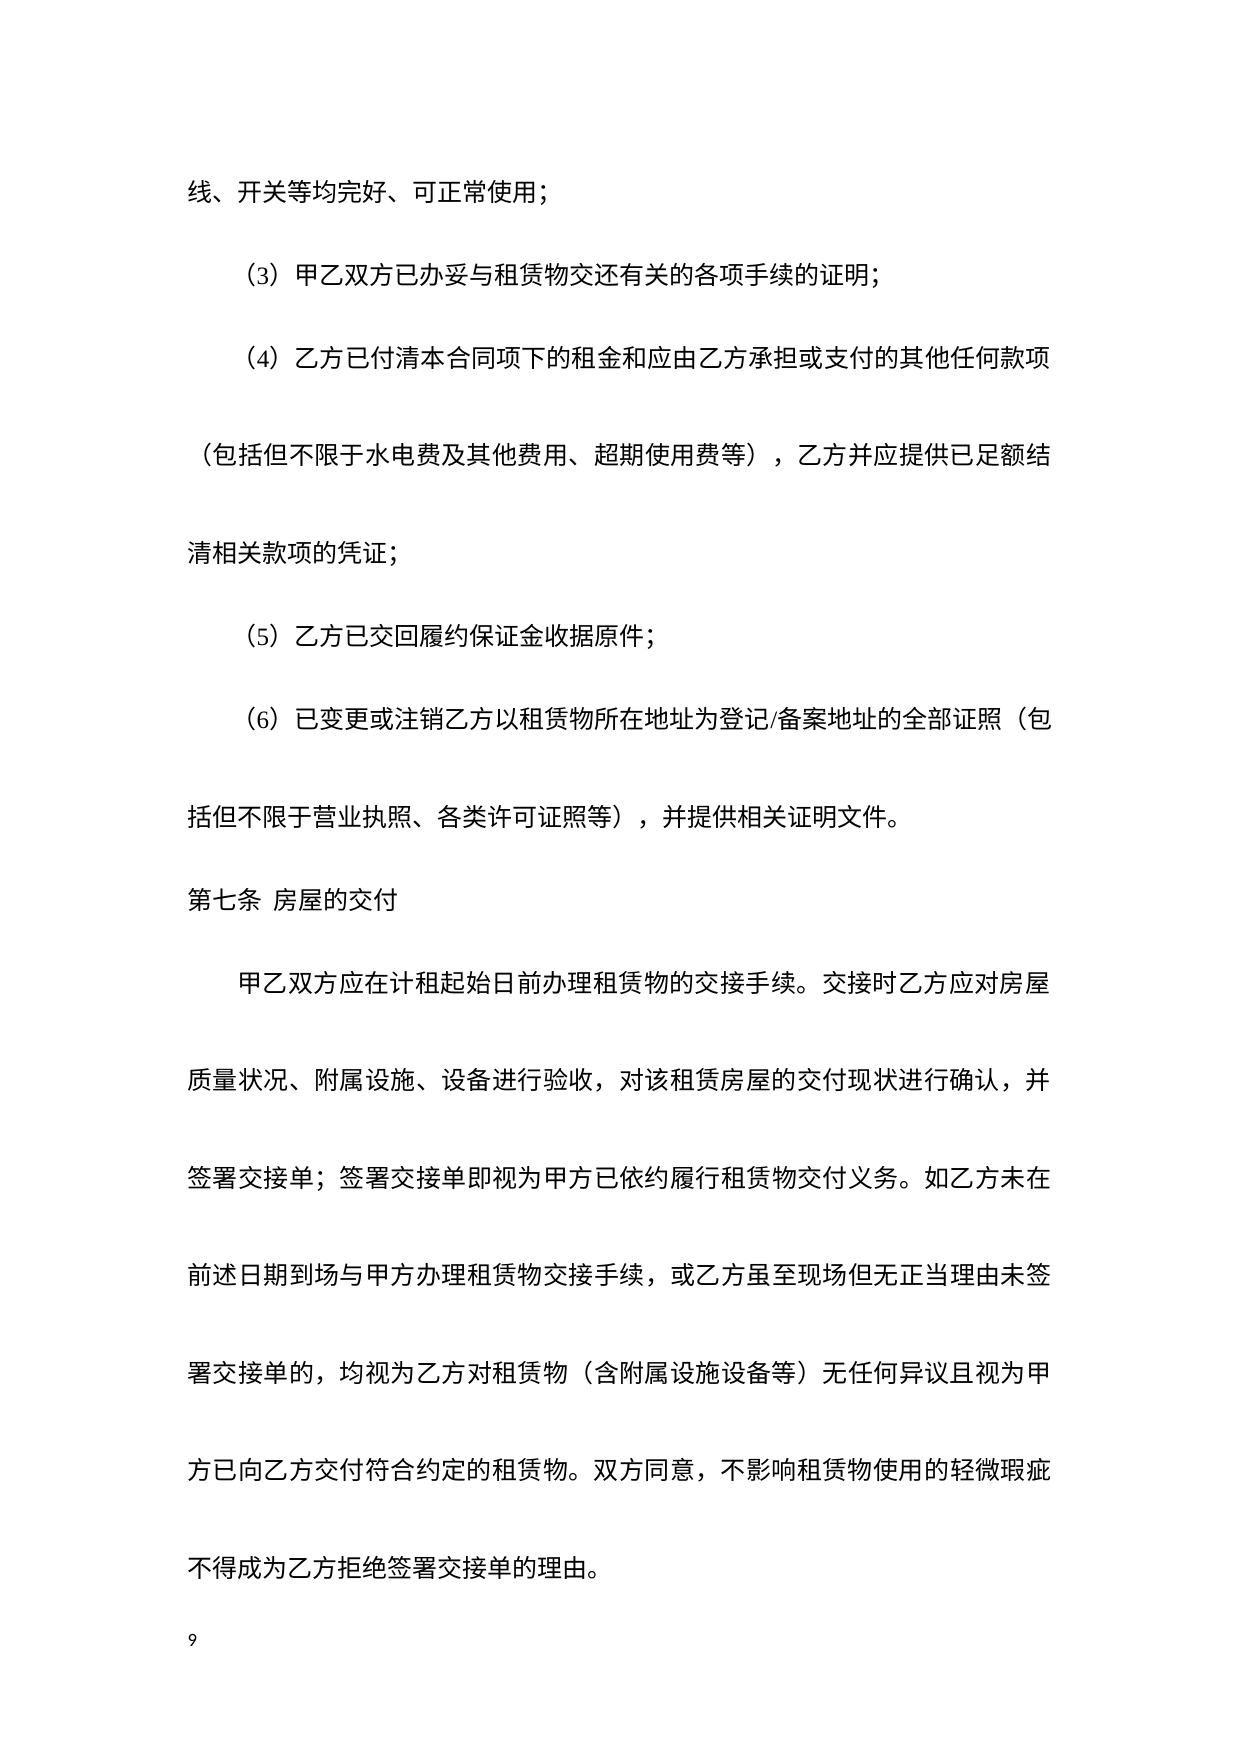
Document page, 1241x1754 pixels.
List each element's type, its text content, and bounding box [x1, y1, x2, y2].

text 第七条 房屋的交付 [187, 866, 1053, 931]
text （5）乙方已交回履约保证金收据原件； [187, 602, 1053, 667]
text （6）已变更或注销乙方以租赁物所在地址为登记/备案地址的全部证照（包括但不限于营业执照、各类许可证照等），并提供相关证明文件。 [187, 685, 1053, 848]
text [187, 158, 1053, 223]
text 甲乙双方应在计租起始日前办理租赁物的交接手续。交接时乙方应对房屋质量状况、附属设施、设备进行验收，对该租赁房屋的交付现状进行确认，并签署交接单；签署交接单即视为甲方已依约履行租赁物交付义务。如乙方未在前述日期到场与甲方办理租赁物交接手续，或乙方虽至现场但无正当理由未签署交接单的，均视为乙方对租赁物（含附属设施设备等）无任何异议且视为甲方已向乙方交付符合约定的租赁物。双方同意，不影响租赁物使用的轻微瑕疵不得成为乙方拒绝签署交接单的理由。 [187, 949, 1053, 1599]
text （4）乙方已付清本合同项下的租金和应由乙方承担或支付的其他任何款项（包括但不限于水电费及其他费用、超期使用费等），乙方并应提供已足额结清相关款项的凭证； [187, 324, 1053, 584]
text （3）甲乙双方已办妥与租赁物交还有关的各项手续的证明； [187, 241, 1053, 306]
